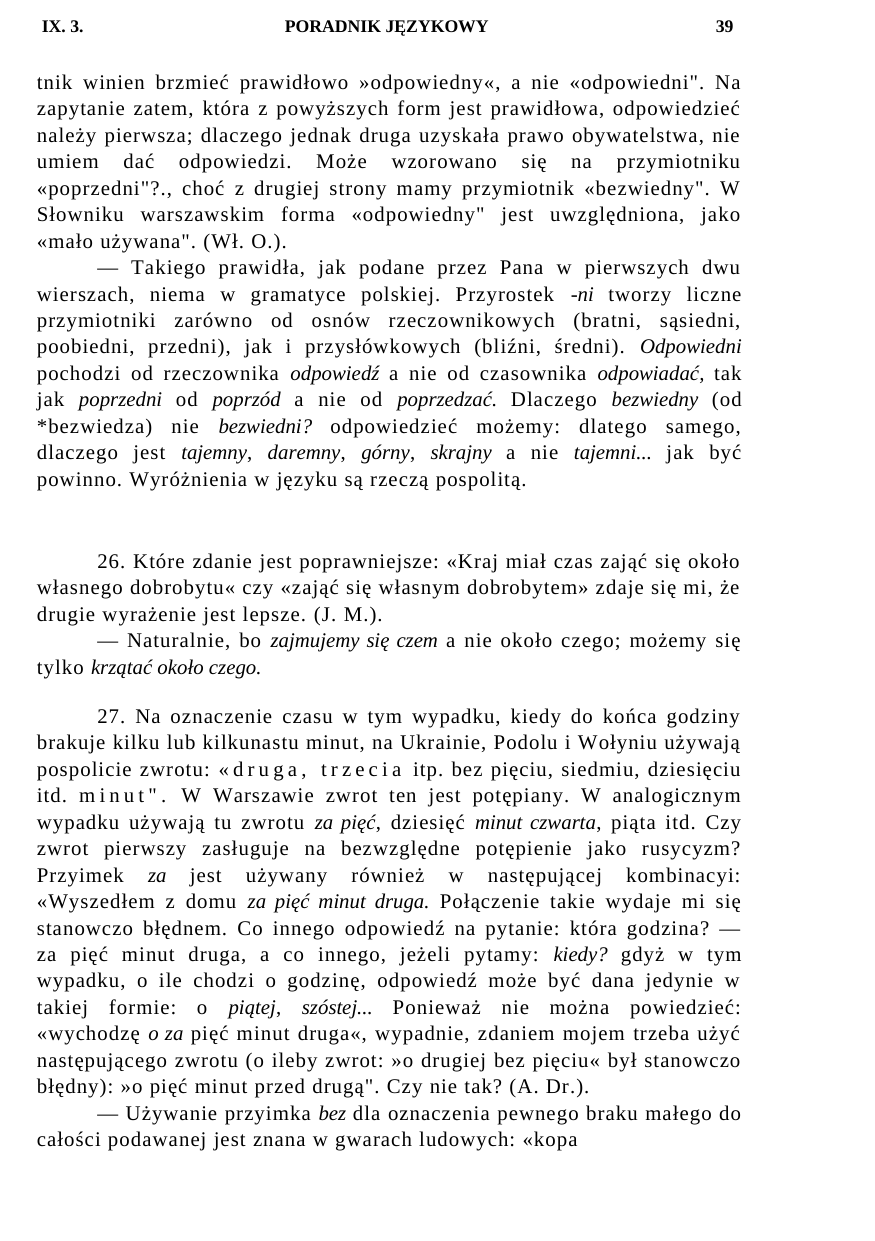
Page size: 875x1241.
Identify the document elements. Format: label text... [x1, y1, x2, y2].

text 39 [716, 18, 733, 36]
text tnik winien brzmieć prawidłowo »odpowiedny«, a nie «odpowiedni". Na zapytanie zatem, która z powyższych form jest prawidłowa, odpowiedzieć należy pierwsza; dlaczego jednak druga uzyskała prawo obywatelstwa, nie umiem dać odpowiedzi. Może wzorowano się na przymiotniku «poprzedni"?., choć z drugiej strony mamy przymiotnik «bezwiedny". W Słowniku warszawskim forma «odpowiedny" jest uwzględniona, jako «mało używana". (Wł. O.). [37, 68, 742, 253]
text — Takiego prawidła, jak podane przez Pana w pierwszych dwu wierszach, niema w gramatyce polskiej. Przyrostek -ni tworzy liczne przymiotniki zarówno od osnów rzeczownikowych (bratni, sąsiedni, poobiedni, przedni), jak i przysłówkowych (bliźni, średni). Odpowiedni pochodzi od rzeczownika odpowiedź a nie od czasownika odpowiadać, tak jak poprzedni od poprzód a nie od poprzedzać. Dlaczego bezwiedny (od *bezwiedza) nie bezwiedni? odpowiedzieć możemy: dlatego samego, dlaczego jest tajemny, daremny, górny, skrajny a nie tajemni... jak być powinno. Wyróżnienia w języku są rzeczą pospolitą. [37, 253, 742, 491]
text — Używanie przyimka bez dla oznaczenia pewnego braku małego do całości podawanej jest znana w gwarach ludowych: «kopa [37, 1099, 742, 1152]
text PORADNIK JĘZYKOWY [284, 18, 489, 36]
text 27. Na oznaczenie czasu w tym wypadku, kiedy do końca godziny brakuje kilku lub kilkunastu minut, na Ukrainie, Podolu i Wołyniu używają pospolicie zwrotu: «druga, trzecia itp. bez pięciu, siedmiu, dziesięciu itd. minut". W Warszawie zwrot ten jest potępiany. W analogicznym wypadku używają tu zwrotu za pięć, dziesięć minut czwarta, piąta itd. Czy zwrot pierwszy zasługuje na bezwzględne potępienie jako rusycyzm? Przyimek za jest używany również w następującej kombinacyi: «Wyszedłem z domu za pięć minut druga. Połączenie takie wydaje mi się stanowczo błędnem. Co innego odpowiedź na pytanie: która godzina? — za pięć minut druga, a co innego, jeżeli pytamy: kiedy? gdyż w tym wypadku, o ile chodzi o godzinę, odpowiedź może być dana jedynie w takiej formie: o piątej, szóstej... Ponieważ nie można powiedzieć: «wychodzę o za pięć minut druga«, wypadnie, zdaniem mojem trzeba użyć następującego zwrotu (o ileby zwrot: »o drugiej bez pięciu« był stanowczo błędny): »o pięć minut przed drugą". Czy nie tak? (A. Dr.). [37, 702, 742, 1099]
text IX. 3. [42, 19, 83, 36]
text 26. Które zdanie jest poprawniejsze: «Kraj miał czas zająć się około własnego dobrobytu« czy «zająć się własnym dobrobytem» zdaje się mi, że drugie wyrażenie jest lepsze. (J. M.). [37, 547, 742, 626]
text — Naturalnie, bo zajmujemy się czem a nie około czego; możemy się tylko krzątać około czego. [37, 626, 742, 679]
